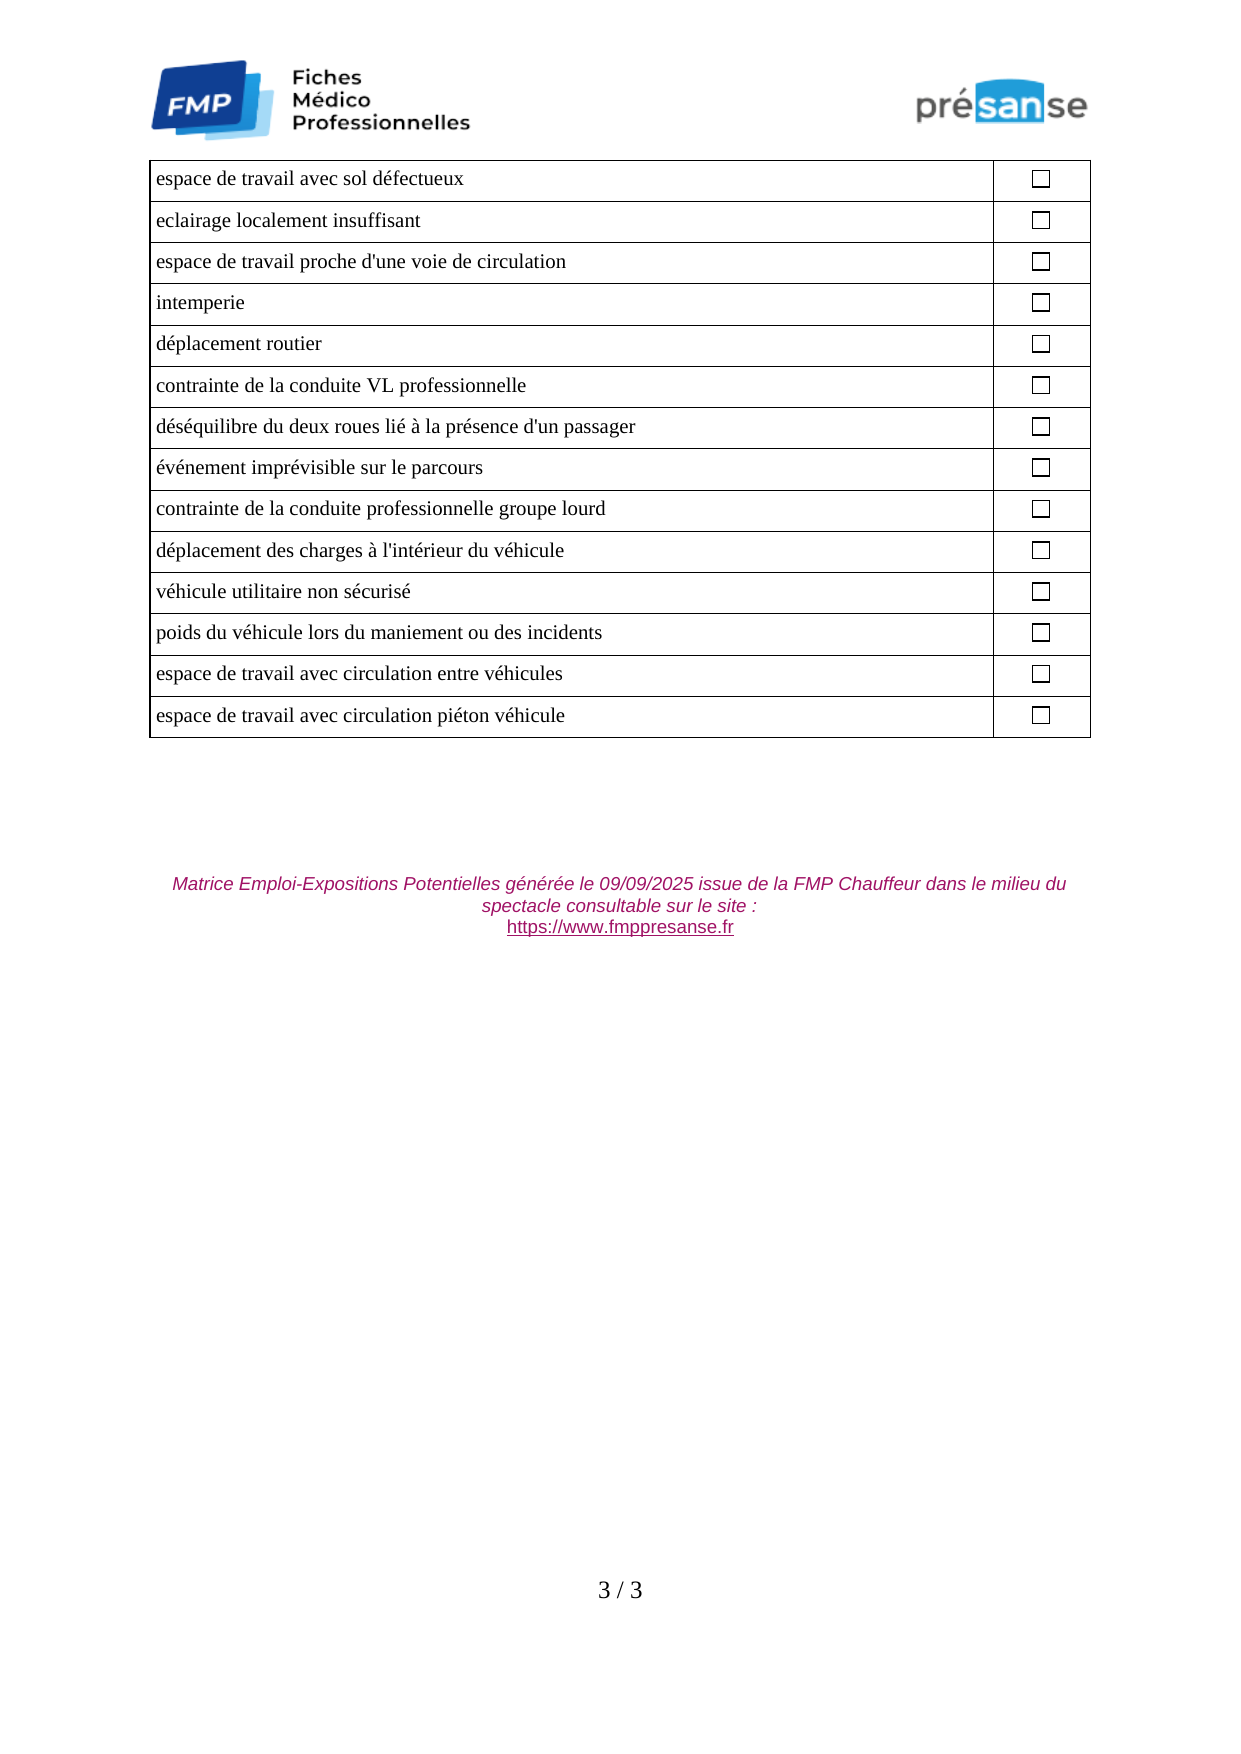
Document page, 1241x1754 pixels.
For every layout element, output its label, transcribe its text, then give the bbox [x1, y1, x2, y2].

table_cell [994, 573, 1090, 613]
table_cell poids du véhicule lors du maniement ou des incidents [151, 614, 993, 654]
table_cell [994, 491, 1090, 531]
table_cell [994, 614, 1090, 654]
table_cell [994, 326, 1090, 366]
table_cell contrainte de la conduite VL professionnelle [151, 367, 993, 407]
table_cell [994, 656, 1090, 696]
picture [916, 78, 1090, 124]
table_cell déplacement des charges à l'intérieur du véhicule [151, 532, 993, 572]
table_cell [994, 202, 1090, 242]
table_cell [994, 449, 1090, 489]
table_cell [994, 243, 1090, 283]
table_cell [994, 284, 1090, 324]
table_cell déplacement routier [151, 326, 993, 366]
table_cell déséquilibre du deux roues lié à la présence d'un passager [151, 408, 993, 448]
table_cell intemperie [151, 284, 993, 324]
table_cell [994, 408, 1090, 448]
table_cell [994, 532, 1090, 572]
table_cell [994, 697, 1090, 737]
picture [150, 59, 471, 142]
table_cell véhicule utilitaire non sécurisé [151, 573, 993, 613]
table_header [994, 161, 1090, 201]
table_cell espace de travail proche d'une voie de circulation [151, 243, 993, 283]
table_cell événement imprévisible sur le parcours [151, 449, 993, 489]
table_cell espace de travail avec circulation piéton véhicule [151, 697, 993, 737]
table_cell eclairage localement insuffisant [151, 202, 993, 242]
table_cell [994, 367, 1090, 407]
table_header espace de travail avec sol défectueux [151, 161, 993, 201]
table_cell espace de travail avec circulation entre véhicules [151, 656, 993, 696]
text Matrice Emploi-Expositions Potentielles générée le 09/09/2025 issue de la FMP Chauffeur dans le milieu du spectacle consultable sur le site : https://www.fmppresanse.fr [150, 830, 1090, 938]
table_cell contrainte de la conduite professionnelle groupe lourd [151, 491, 993, 531]
